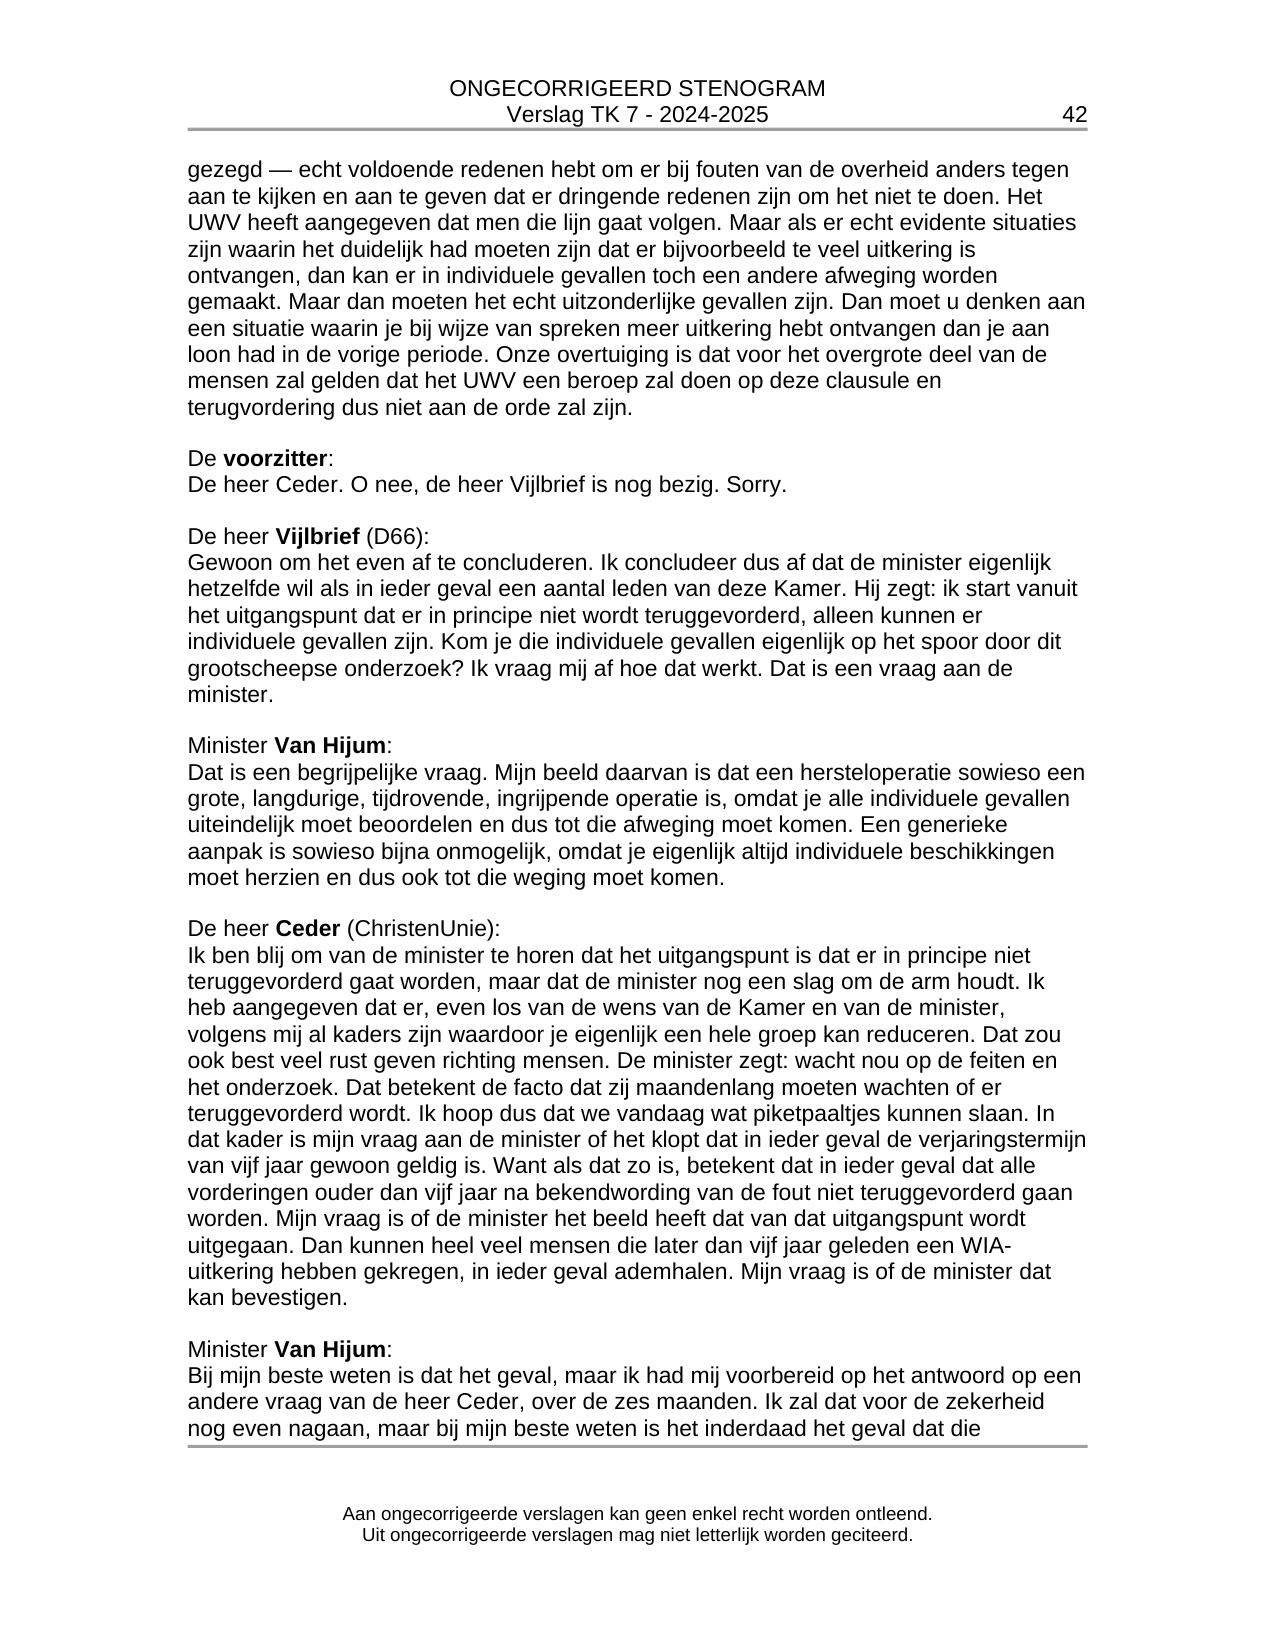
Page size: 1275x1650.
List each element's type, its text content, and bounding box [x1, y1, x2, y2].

text De heer Ceder (ChristenUnie): Ik ben blij om van de minister te horen dat het uitgangspunt is dat er in principe niet teruggevorderd gaat worden, maar dat de minister nog een slag om de arm houdt. Ik heb aangegeven dat er, even los van de wens van de Kamer en van de minister, volgens mij al kaders zijn waardoor je eigenlijk een hele groep kan reduceren. Dat zou ook best veel rust geven richting mensen. De minister zegt: wacht nou op de feiten en het onderzoek. Dat betekent de facto dat zij maandenlang moeten wachten of er teruggevorderd wordt. Ik hoop dus dat we vandaag wat piketpaaltjes kunnen slaan. In dat kader is mijn vraag aan de minister of het klopt dat in ieder geval de verjaringstermijn van vijf jaar gewoon geldig is. Want als dat zo is, betekent dat in ieder geval dat alle vorderingen ouder dan vijf jaar na bekendwording van de fout niet teruggevorderd gaan worden. Mijn vraag is of de minister het beeld heeft dat van dat uitgangspunt wordt uitgegaan. Dan kunnen heel veel mensen die later dan vijf jaar geleden een WIA-uitkering hebben gekregen, in ieder geval ademhalen. Mijn vraag is of de minister dat kan bevestigen. [187, 915, 1087, 1311]
text De heer Vijlbrief (D66): Gewoon om het even af te concluderen. Ik concludeer dus af dat de minister eigenlijk hetzelfde wil als in ieder geval een aantal leden van deze Kamer. Hij zegt: ik start vanuit het uitgangspunt dat er in principe niet wordt teruggevorderd, alleen kunnen er individuele gevallen zijn. Kom je die individuele gevallen eigenlijk op het spoor door dit grootscheepse onderzoek? Ik vraag mij af hoe dat werkt. Dat is een vraag aan de minister. [187, 523, 1087, 707]
text Minister Van Hijum: Dat is een begrijpelijke vraag. Mijn beeld daarvan is dat een hersteloperatie sowieso een grote, langdurige, tijdrovende, ingrijpende operatie is, omdat je alle individuele gevallen uiteindelijk moet beoordelen en dus tot die afweging moet komen. Een generieke aanpak is sowieso bijna onmogelijk, omdat je eigenlijk altijd individuele beschikkingen moet herzien en dus ook tot die weging moet komen. [187, 732, 1087, 890]
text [187, 156, 1087, 420]
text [187, 1336, 1087, 1441]
text De voorzitter: De heer Ceder. O nee, de heer Vijlbrief is nog bezig. Sorry. [187, 445, 1087, 498]
